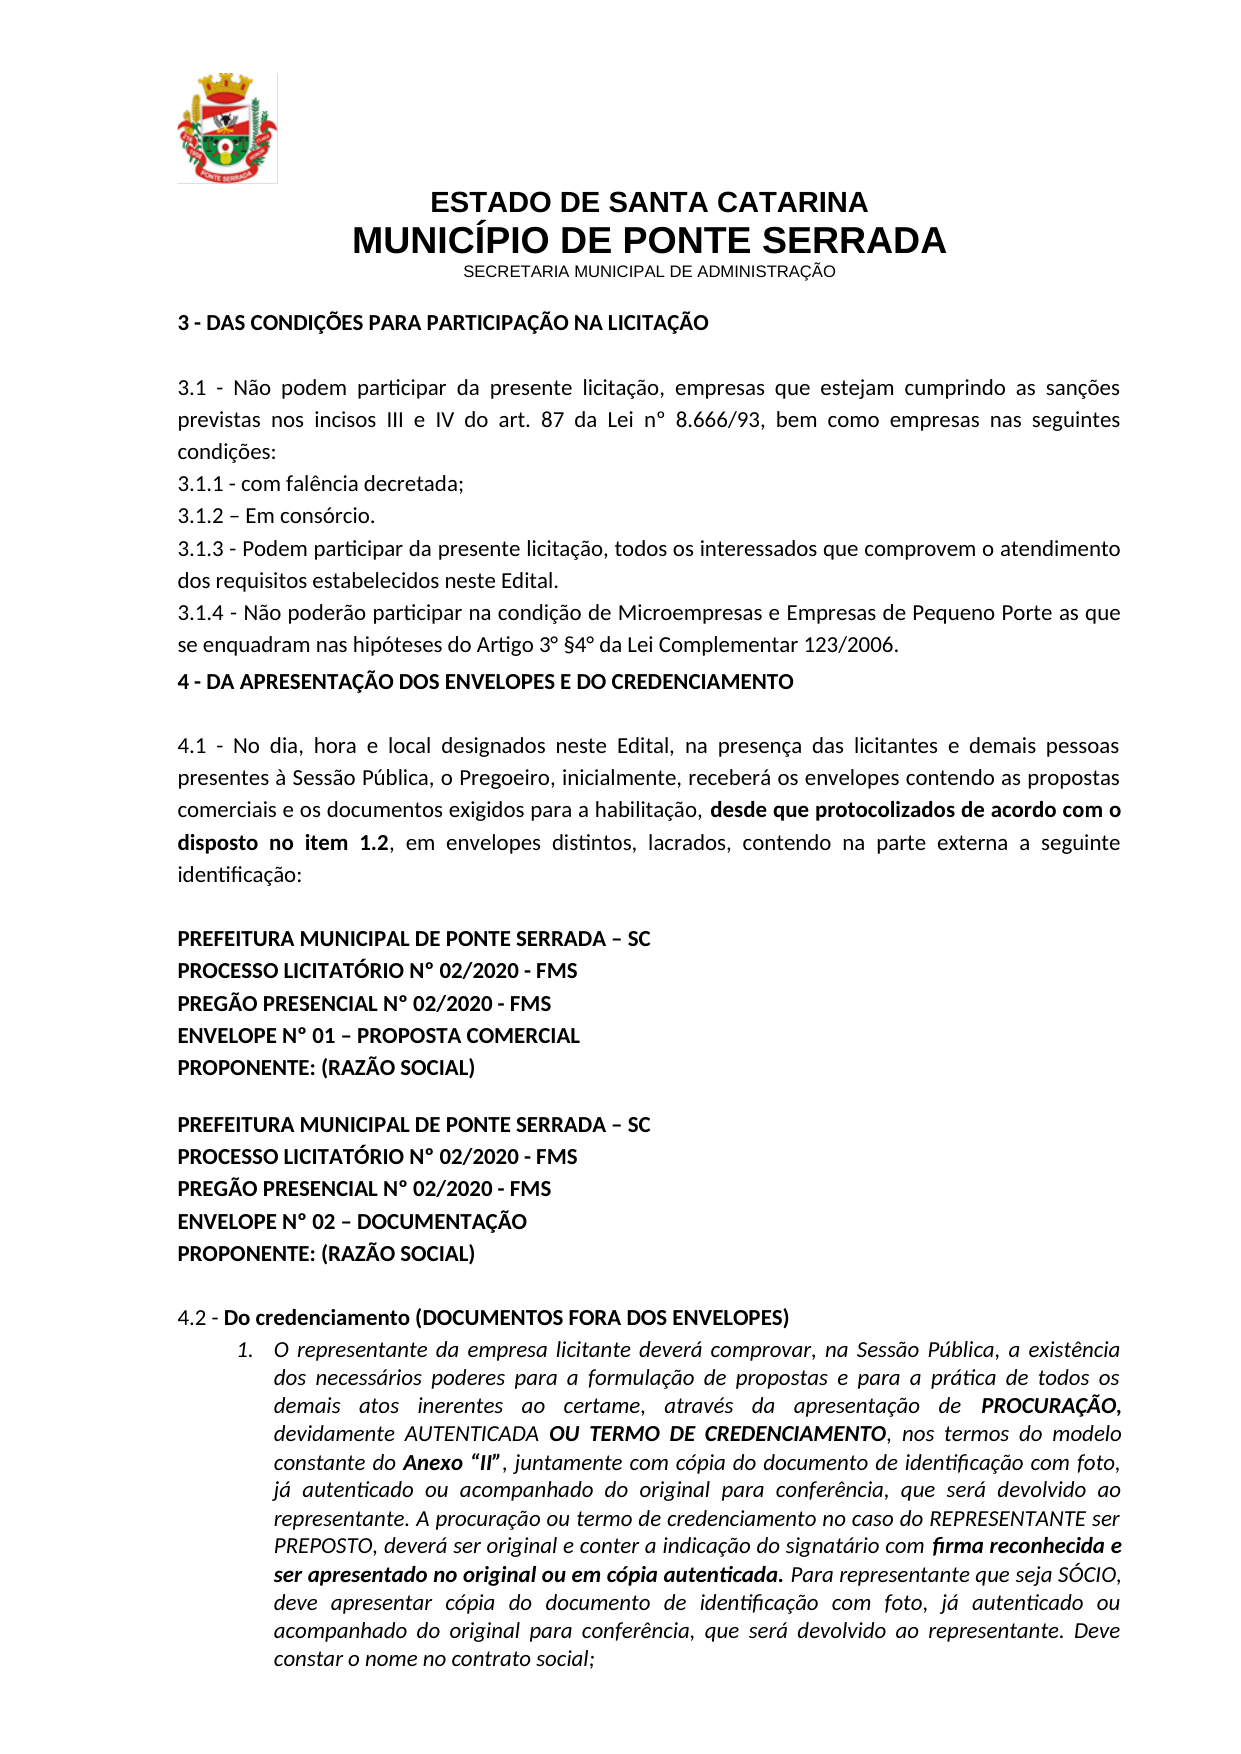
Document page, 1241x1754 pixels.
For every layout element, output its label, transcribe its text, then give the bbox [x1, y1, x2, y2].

list PROPONENTE: (RAZÃO SOCIAL) [177, 1053, 1122, 1081]
text PROPONENTE: (RAZÃO SOCIAL) [177, 1239, 1122, 1267]
text 3.1.1 - com falência decretada; [177, 469, 1122, 497]
subtitle PROCESSO LICITATÓRIO Nº 02/2020 - FMS [177, 1142, 1122, 1170]
text 3.1.4 - Não poderão participar na condição de Microempresas e Empresas de Pequeno Porte as que se enquadram nas hipóteses do Artigo 3° §4° da Lei Complementar 123/2006. [177, 598, 1122, 658]
subtitle PREFEITURA MUNICIPAL DE PONTE SERRADA – SC [177, 1110, 1122, 1138]
text 3.1.2 – Em consórcio. [177, 502, 1122, 530]
text 3.1.3 - Podem participar da presente licitação, todos os interessados que comprovem o atendimento dos requisitos estabelecidos neste Edital. [177, 534, 1122, 594]
text PREGÃO PRESENCIAL Nº 02/2020 - FMS [177, 989, 1122, 1017]
subtitle PROCESSO LICITATÓRIO Nº 02/2020 - FMS [177, 956, 1122, 984]
text ENVELOPE Nº 01 – PROPOSTA COMERCIAL [177, 1021, 1122, 1049]
text 4.1 - No dia, hora e local designados neste Edital, na presença das licitantes e demais pessoas presentes à Sessão Pública, o Pregoeiro, inicialmente, receberá os envelopes contendo as propostas comerciais e os documentos exigidos para a habilitação, desde que protocolizados de acordo com o disposto no item 1.2, em envelopes distintos, lacrados, contendo na parte externa a seguinte identificação: [177, 731, 1122, 888]
text 3 - DAS CONDIÇÕES PARA PARTICIPAÇÃO NA LICITAÇÃO [177, 308, 1122, 337]
text 3.1 - Não podem participar da presente licitação, empresas que estejam cumprindo as sanções previstas nos incisos III e IV do art. 87 da Lei nº 8.666/93, bem como empresas nas seguintes condições: [177, 373, 1122, 465]
text PREGÃO PRESENCIAL Nº 02/2020 - FMS [177, 1174, 1122, 1203]
text 4 - DA APRESENTAÇÃO DOS ENVELOPES E DO CREDENCIAMENTO [177, 667, 1122, 695]
list O representante da empresa licitante deverá comprovar, na Sessão Pública, a existência dos necessários poderes para a formulação de propostas e para a prática de todos os demais atos inerentes ao certame, através da apresentação de PROCURAÇÃO, devidamente AUTENTICADA OU TERMO DE CREDENCIAMENTO, nos termos do modelo constante do Anexo “II”, juntamente com cópia do documento de identificação com foto, já autenticado ou acompanhado do original para conferência, que será devolvido ao representante. A procuração ou termo de credenciamento no caso do REPRESENTANTE ser PREPOSTO, deverá ser original e conter a indicação do signatário com firma reconhecida e ser apresentado no original ou em cópia autenticada. Para representante que seja SÓCIO, deve apresentar cópia do documento de identificação com foto, já autenticado ou acompanhado do original para conferência, que será devolvido ao representante. Deve constar o nome no contrato social; [236, 1336, 1122, 1672]
text 4.2 - Do credenciamento (DOCUMENTOS FORA DOS ENVELOPES) [177, 1303, 1122, 1331]
text ENVELOPE Nº 02 – DOCUMENTAÇÃO [177, 1207, 1122, 1235]
subtitle PREFEITURA MUNICIPAL DE PONTE SERRADA – SC [177, 924, 1122, 952]
picture [177, 73, 279, 185]
